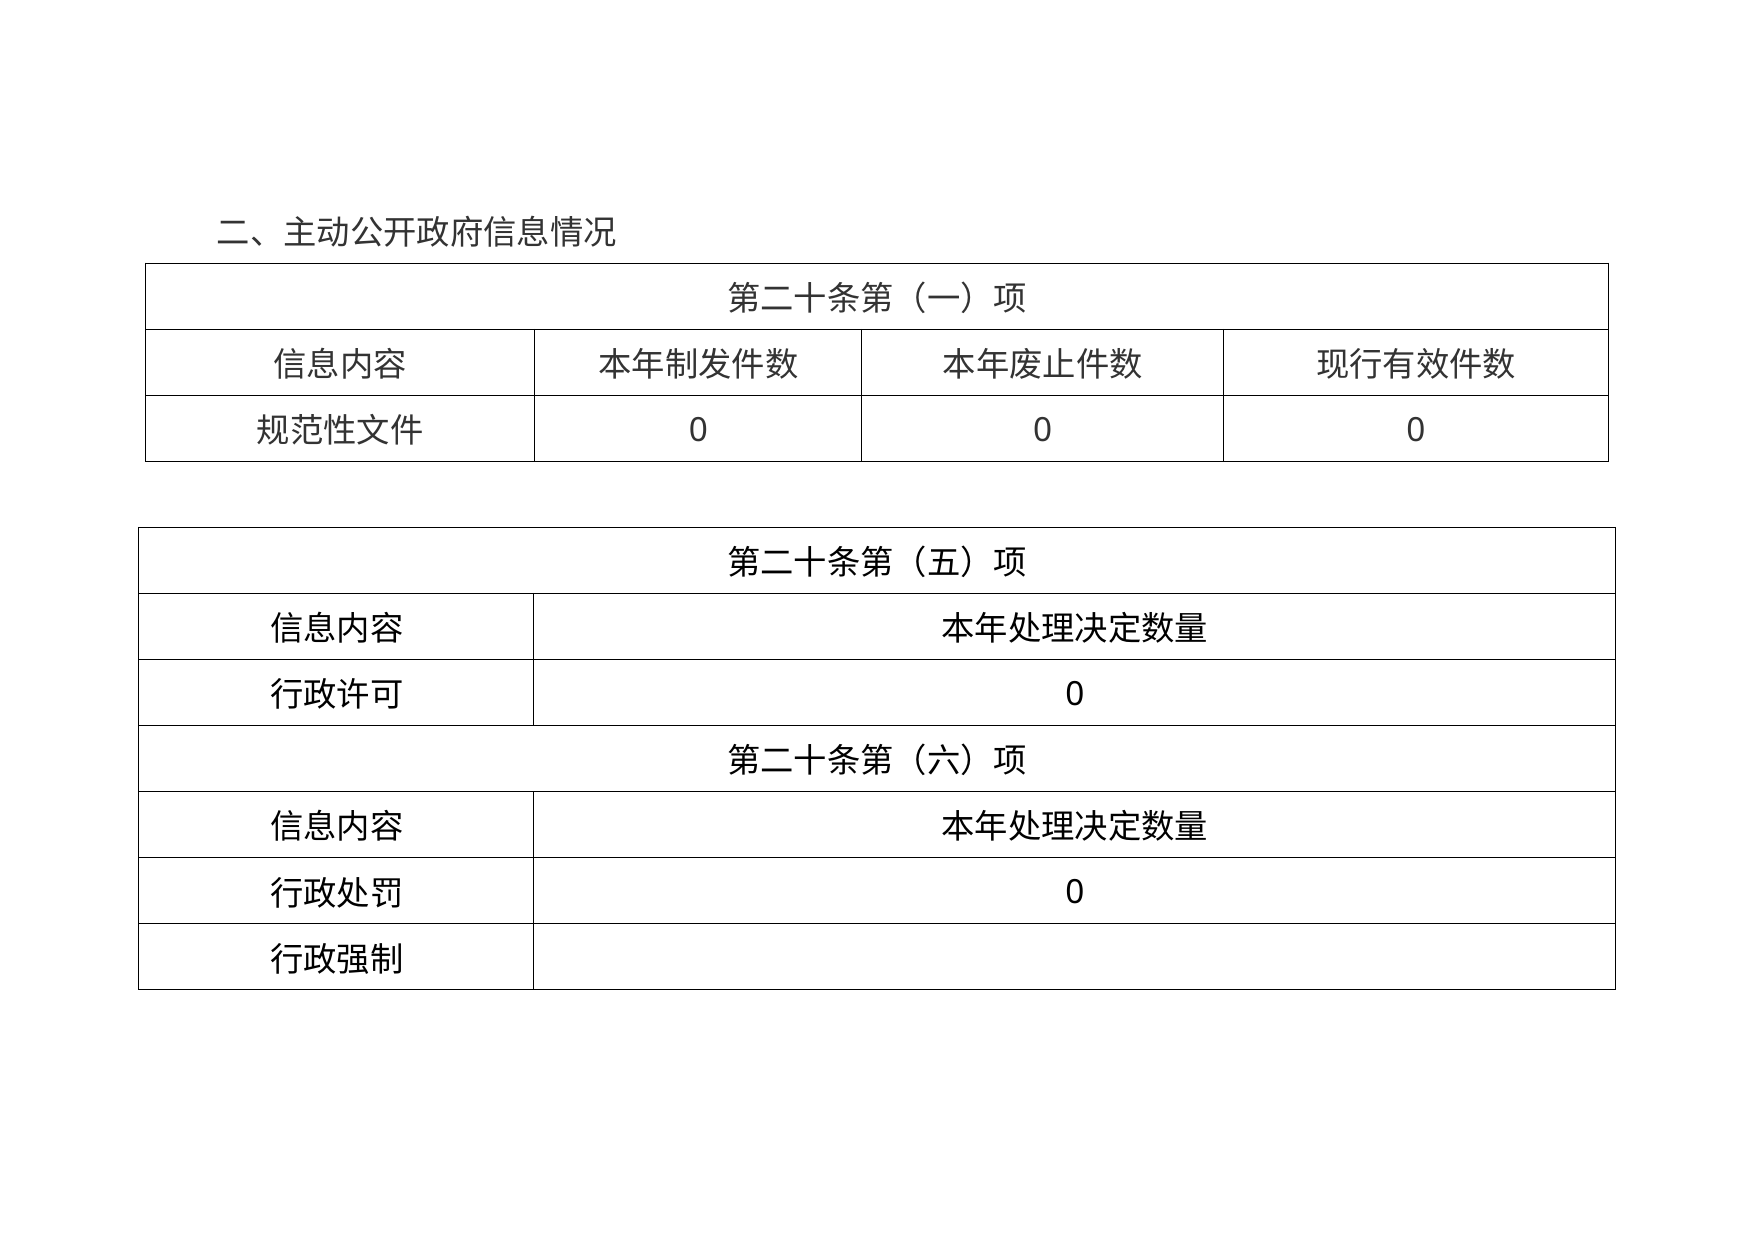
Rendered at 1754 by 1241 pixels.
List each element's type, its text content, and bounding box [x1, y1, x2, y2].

table_cell 行政强制 [139, 924, 533, 989]
table_cell 本年处理决定数量 [534, 594, 1615, 659]
table_cell 0 [534, 660, 1615, 725]
text 二、主动公开政府信息情况 [150, 198, 1604, 263]
table_cell 本年处理决定数量 [534, 792, 1615, 857]
table_cell 信息内容 [139, 792, 533, 857]
table_cell 0 [1224, 396, 1608, 461]
table_header 第二十条第（五）项 [139, 528, 1615, 593]
table_cell 规范性文件 [146, 396, 534, 461]
table_cell 本年废止件数 [862, 330, 1223, 395]
table_cell 0 [862, 396, 1223, 461]
table_cell 第二十条第（六）项 [139, 726, 1615, 791]
table_cell 信息内容 [146, 330, 534, 395]
table_cell 0 [534, 858, 1615, 923]
table_cell 行政许可 [139, 660, 533, 725]
table_cell 现行有效件数 [1224, 330, 1608, 395]
table_cell 0 [535, 396, 861, 461]
table_cell 本年制发件数 [535, 330, 861, 395]
table_cell 信息内容 [139, 594, 533, 659]
table_header 第二十条第（一）项 [146, 264, 1608, 329]
table_cell [534, 924, 1615, 989]
table_cell 行政处罚 [139, 858, 533, 923]
